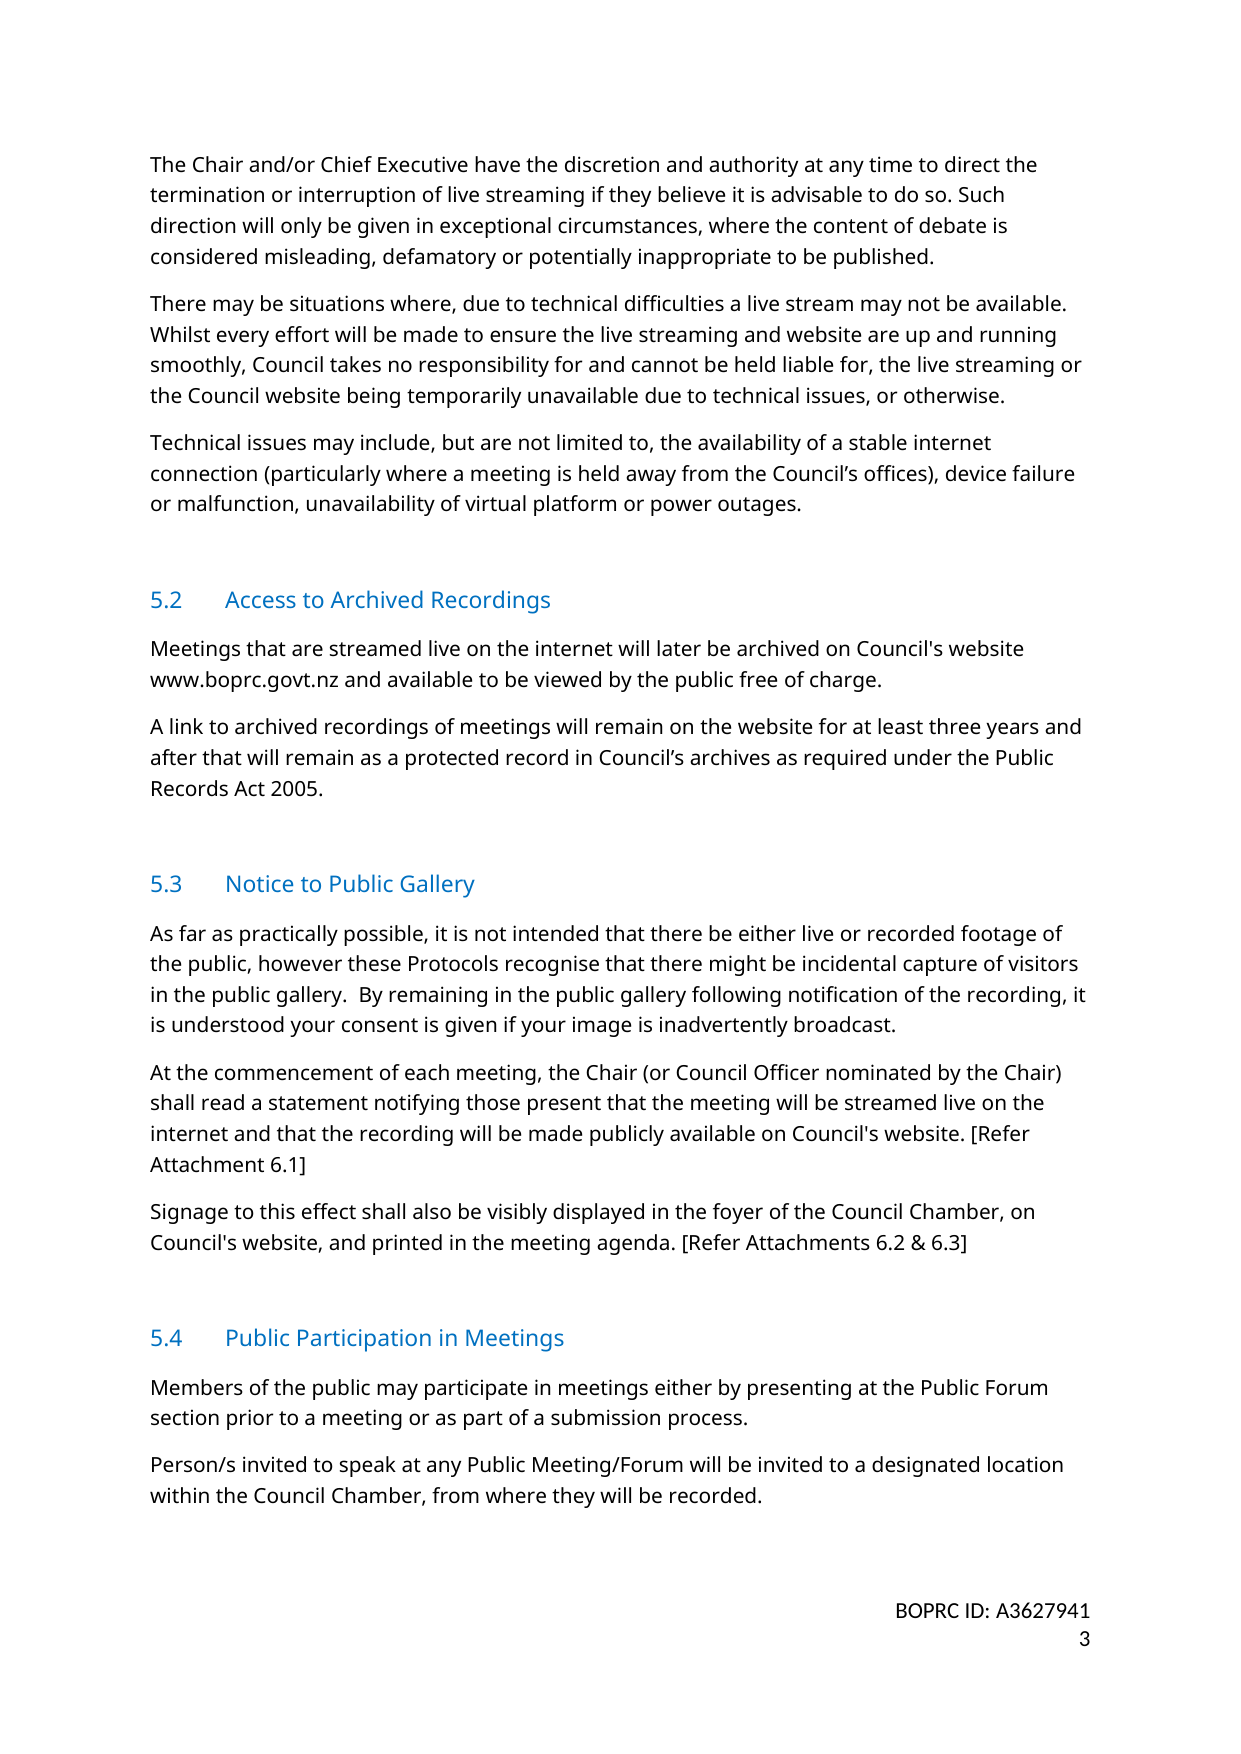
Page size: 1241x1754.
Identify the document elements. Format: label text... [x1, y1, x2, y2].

text 5.4 Public Participation in Meetings [150, 1322, 1090, 1353]
text At the commencement of each meeting, the Chair (or Council Officer nominated by the Chair) shall read a statement notifying those present that the meeting will be streamed live on the internet and that the recording will be made publicly available on Council's website. [Refer Attachment 6.1] [150, 1058, 1090, 1178]
text As far as practically possible, it is not intended that there be either live or recorded footage of the public, however these Protocols recognise that there might be incidental capture of visitors in the public gallery. By remaining in the public gallery following notification of the recording, it is understood your consent is given if your image is inadvertently broadcast. [150, 919, 1090, 1039]
text A link to archived recordings of meetings will remain on the website for at least three years and after that will remain as a protected record in Council’s archives as required under the Public Records Act 2005. [150, 712, 1090, 802]
text The Chair and/or Chief Executive have the discretion and authority at any time to direct the termination or interruption of live streaming if they believe it is advisable to do so. Such direction will only be given in exceptional circumstances, where the content of debate is considered misleading, defamatory or potentially inappropriate to be published. [150, 150, 1090, 270]
text Person/s invited to speak at any Public Meeting/Forum will be invited to a designated location within the Council Chamber, from where they will be recorded. [150, 1451, 1090, 1510]
text Signage to this effect shall also be visibly displayed in the foyer of the Council Chamber, on Council's website, and printed in the meeting agenda. [Refer Attachments 6.2 & 6.3] [150, 1197, 1090, 1256]
text Technical issues may include, but are not limited to, the availability of a stable internet connection (particularly where a meeting is held away from the Council’s offices), device failure or malfunction, unavailability of virtual platform or power outages. [150, 428, 1090, 518]
text Members of the public may participate in meetings either by presenting at the Public Forum section prior to a meeting or as part of a submission process. [150, 1373, 1090, 1432]
text Meetings that are streamed live on the internet will later be archived on Council's website www.boprc.govt.nz and available to be viewed by the public free of charge. [150, 634, 1090, 694]
text There may be situations where, due to technical difficulties a live stream may not be available. Whilst every effort will be made to ensure the live streaming and website are up and running smoothly, Council takes no responsibility for and cannot be held liable for, the live streaming or the Council website being temporarily unavailable due to technical issues, or otherwise. [150, 289, 1090, 409]
text 5.2 Access to Archived Recordings [150, 584, 1090, 615]
text 5.3 Notice to Public Gallery [150, 868, 1090, 899]
